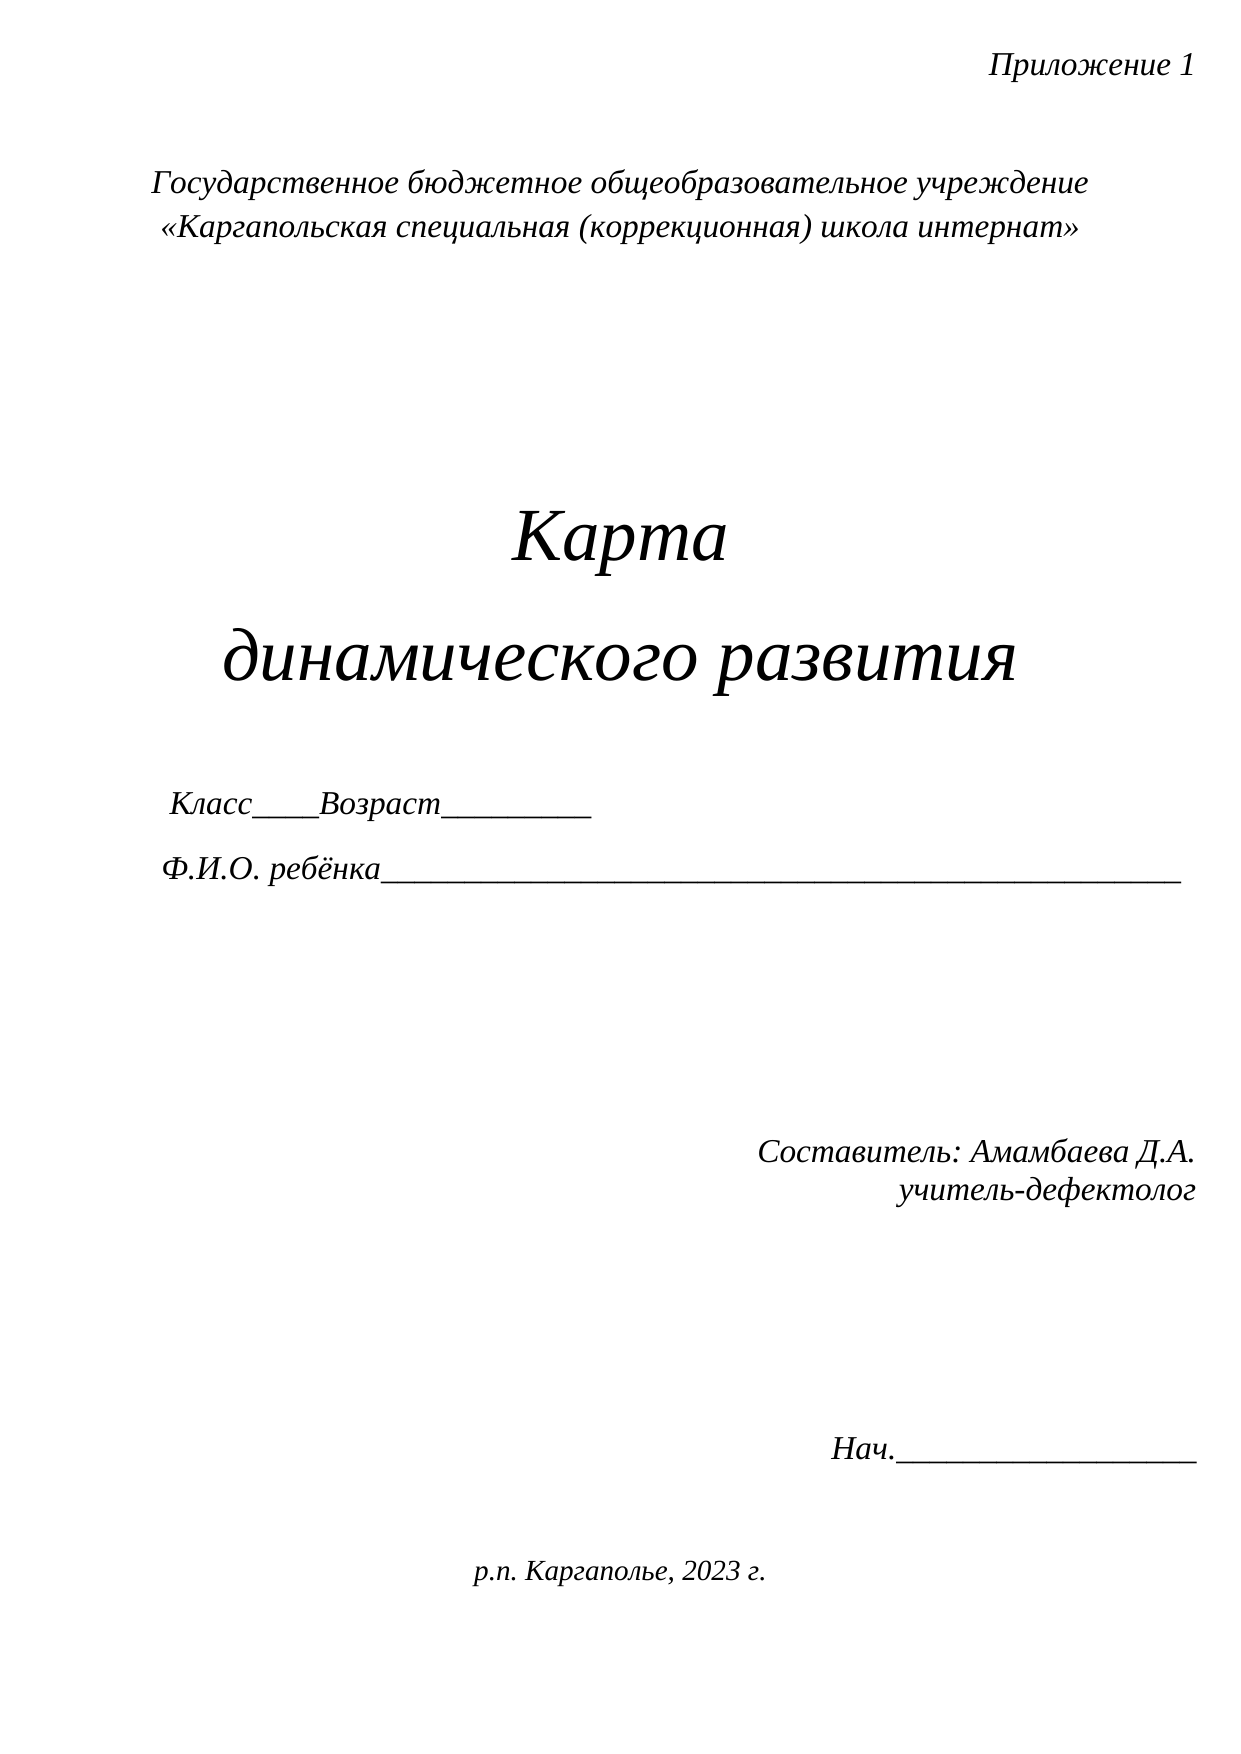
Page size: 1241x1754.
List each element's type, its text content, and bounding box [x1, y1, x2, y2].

text Составитель: Амамбаева Д.А. [44, 1131, 1196, 1170]
text Ф.И.О. ребёнка________________________________________________ [44, 848, 1196, 887]
text Государственное бюджетное общеобразовательное учреждение [44, 162, 1196, 201]
text р.п. Каргаполье, 2023 г. [44, 1553, 1196, 1586]
text «Каргапольская специальная (коррекционная) школа интернат» [44, 206, 1196, 244]
text Нач.__________________ [44, 1428, 1196, 1467]
text Приложение 1 [44, 44, 1196, 83]
text динамического развития [44, 610, 1196, 697]
text учитель-дефектолог [44, 1170, 1196, 1208]
text Класс____Возраст_________ [44, 783, 1196, 822]
text Карта [44, 490, 1196, 577]
